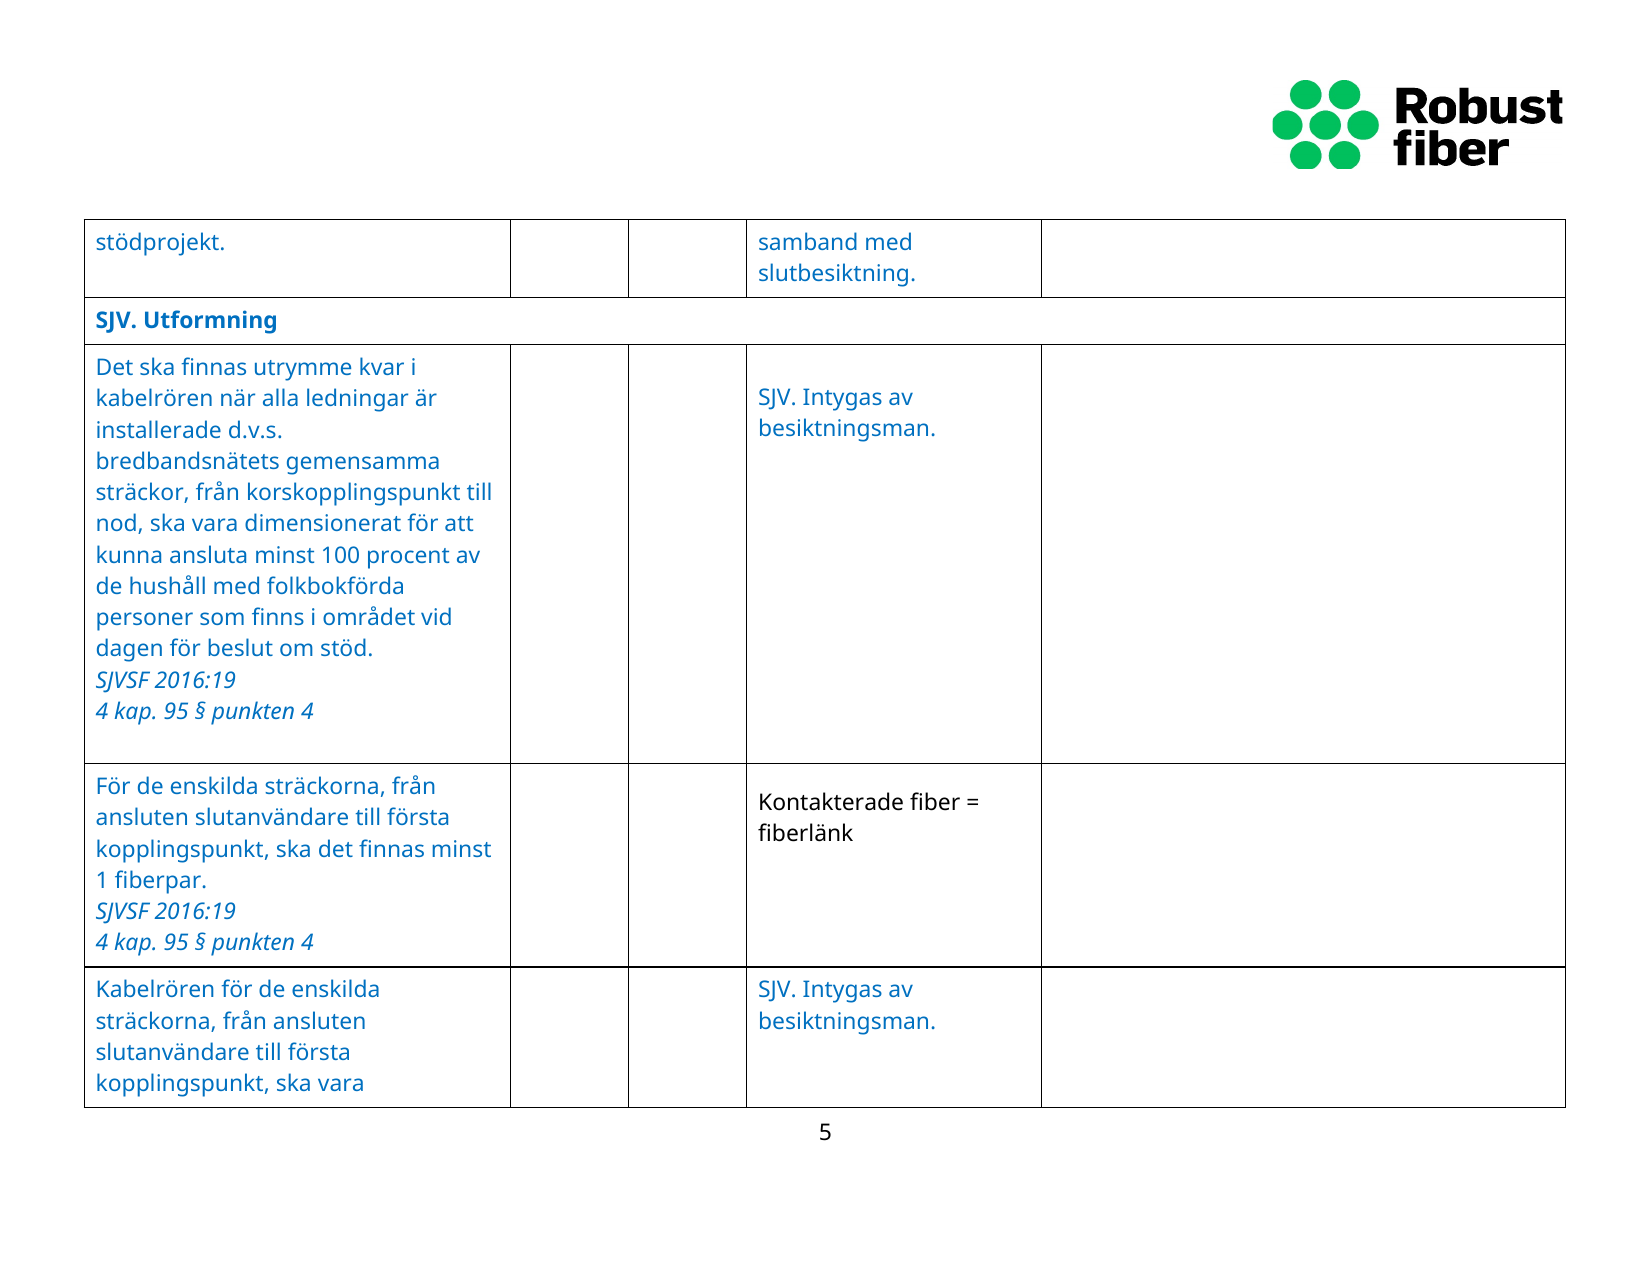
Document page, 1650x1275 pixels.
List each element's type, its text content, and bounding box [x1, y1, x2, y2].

table_cell [1042, 764, 1565, 966]
table_cell SJV. Intygas av besiktningsman. [747, 345, 1041, 763]
table_cell [511, 764, 628, 966]
table_cell [1042, 345, 1565, 763]
table_cell SJV. Utformning [85, 298, 1565, 344]
table_cell [511, 220, 628, 297]
table_cell För de enskilda sträckorna, från ansluten slutanvändare till första kopplingspunkt, ska det finnas minst 1 fiberpar. SJVSF 2016:19 4 kap. 95 § punkten 4 [85, 764, 510, 966]
table_cell [511, 345, 628, 763]
table_cell Det ska finnas utrymme kvar i kabelrören när alla ledningar är installerade d.v.s. bredbandsnätets gemensamma sträckor, från korskopplingspunkt till nod, ska vara dimensionerat för att kunna ansluta minst 100 procent av de hushåll med folkbokförda personer som finns i området vid dagen för beslut om stöd. SJVSF 2016:19 4 kap. 95 § punkten 4 [85, 345, 510, 763]
table_cell PTS. Kontrolleras av besiktningsman i samband med slutbesiktning. [747, 220, 1041, 297]
table_cell [629, 968, 746, 1107]
table_cell Kontakterade fiber = fiberlänk [747, 764, 1041, 966]
table_cell [1042, 220, 1565, 297]
picture [1271, 80, 1563, 168]
table_cell [1042, 968, 1565, 1107]
table_cell Kraven på överkapacitet är uppfyllda enligt villkoren för aktuellt stödprojekt. [85, 220, 510, 297]
table_cell [629, 345, 746, 763]
table_cell [511, 968, 628, 1107]
table_cell [629, 764, 746, 966]
table_cell SJV. Intygas av besiktningsman. [747, 968, 1041, 1107]
table_cell [629, 220, 746, 297]
